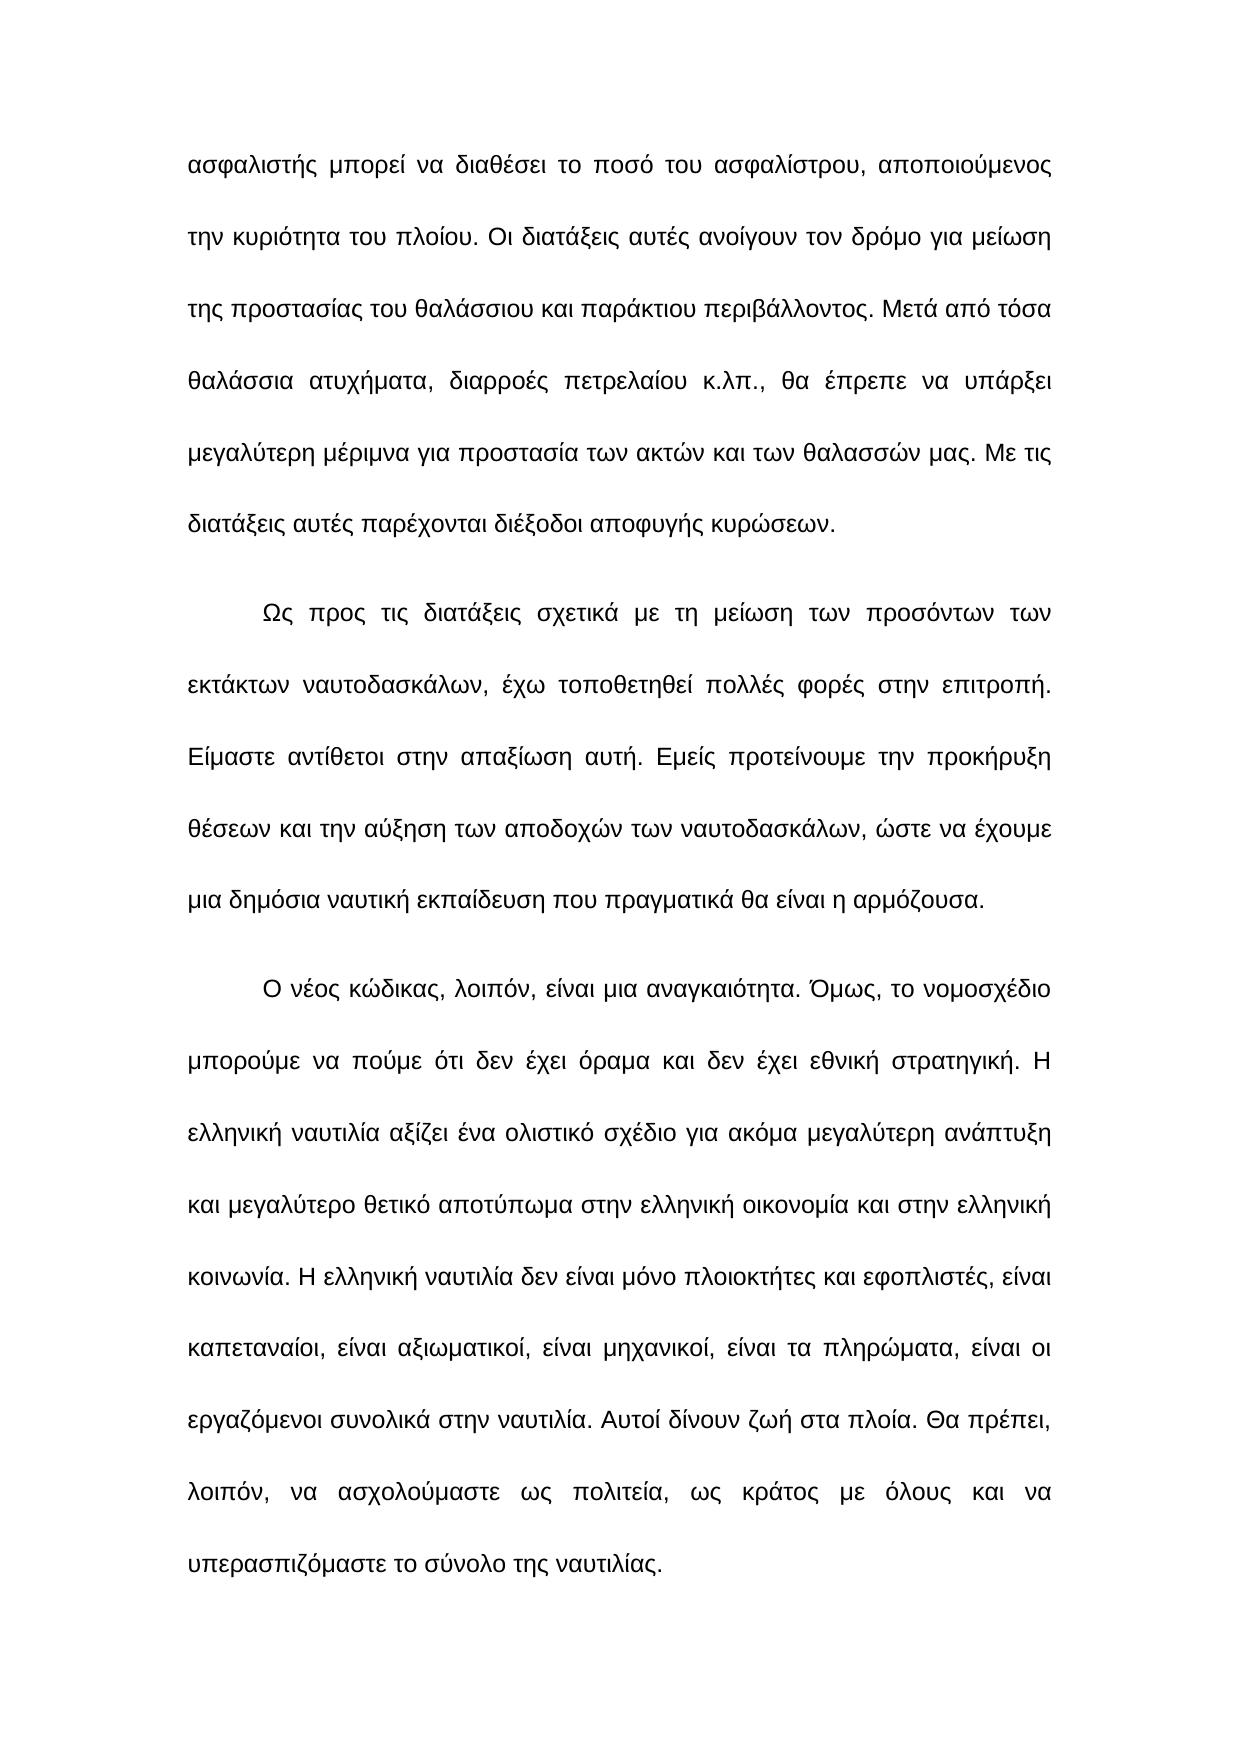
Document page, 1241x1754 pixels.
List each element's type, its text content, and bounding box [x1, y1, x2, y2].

text Ως προς τις διατάξεις σχετικά με τη μείωση των προσόντων των εκτάκτων ναυτοδασκάλων, έχω τοποθετηθεί πολλές φορές στην επιτροπή. Είμαστε αντίθετοι στην απαξίωση αυτή. Εμείς προτείνουμε την προκήρυξη θέσεων και την αύξηση των αποδοχών των ναυτοδασκάλων, ώστε να έχουμε μια δημόσια ναυτική εκπαίδευση που πραγματικά θα είναι η αρμόζουσα. [187, 598, 1053, 914]
text Ο νέος κώδικας, λοιπόν, είναι μια αναγκαιότητα. Όμως, το νομοσχέδιο μπορούμε να πούμε ότι δεν έχει όραμα και δεν έχει εθνική στρατηγική. Η ελληνική ναυτιλία αξίζει ένα ολιστικό σχέδιο για ακόμα μεγαλύτερη ανάπτυξη και μεγαλύτερο θετικό αποτύπωμα στην ελληνική οικονομία και στην ελληνική κοινωνία. Η ελληνική ναυτιλία δεν είναι μόνο πλοιοκτήτες και εφοπλιστές, είναι καπεταναίοι, είναι αξιωματικοί, είναι μηχανικοί, είναι τα πληρώματα, είναι οι εργαζόμενοι συνολικά στην ναυτιλία. Αυτοί δίνουν ζωή στα πλοία. Θα πρέπει, λοιπόν, να ασχολούμαστε ως πολιτεία, ως κράτος με όλους και να υπερασπιζόμαστε το σύνολο της ναυτιλίας. [187, 974, 1053, 1578]
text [187, 150, 1053, 538]
